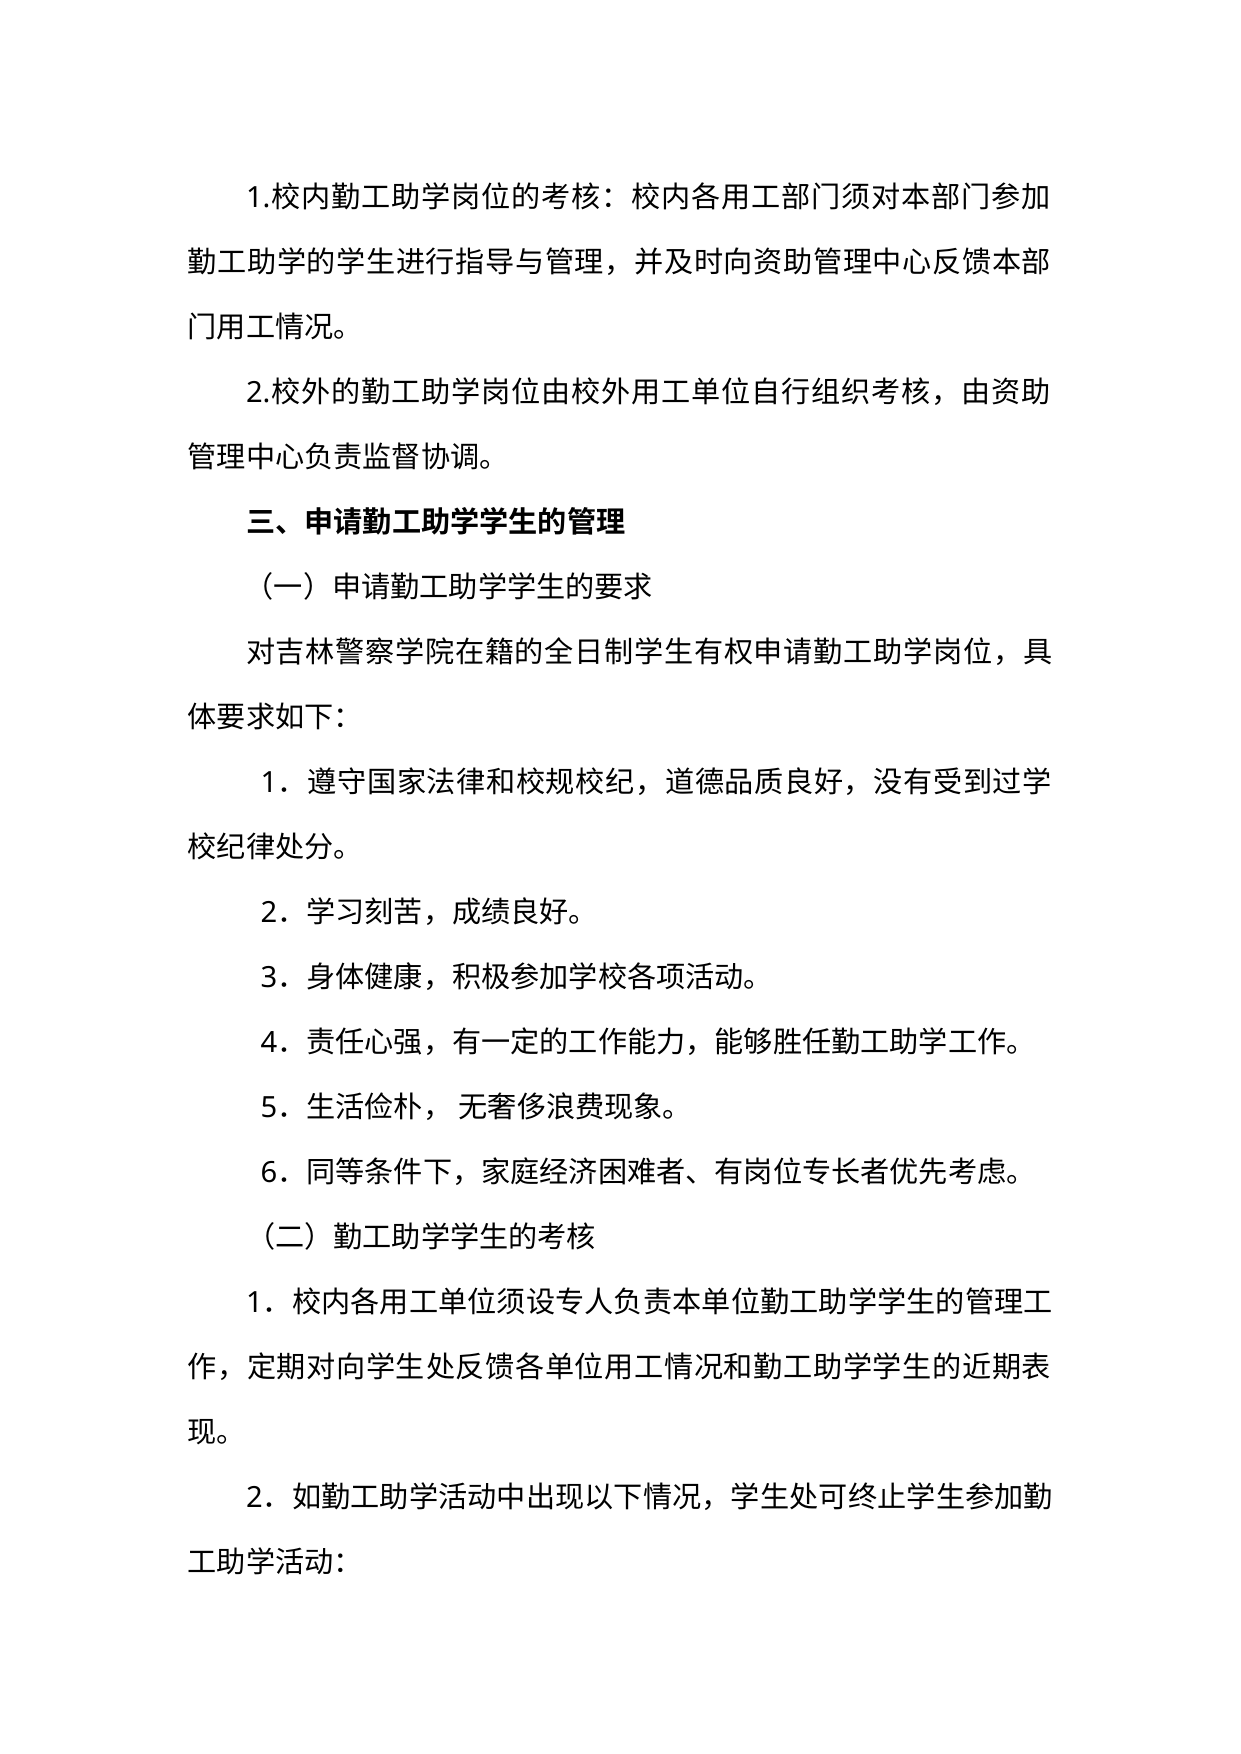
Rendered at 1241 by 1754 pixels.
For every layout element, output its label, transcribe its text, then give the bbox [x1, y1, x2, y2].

text 3．身体健康，积极参加学校各项活动。 [187, 942, 1053, 1007]
text 5．生活俭朴， 无奢侈浪费现象。 [187, 1072, 1053, 1137]
text 1．遵守国家法律和校规校纪，道德品质良好，没有受到过学校纪律处分。 [187, 747, 1053, 877]
text 1.校内勤工助学岗位的考核：校内各用工部门须对本部门参加勤工助学的学生进行指导与管理，并及时向资助管理中心反馈本部门用工情况。 [187, 162, 1053, 357]
text 1．校内各用工单位须设专人负责本单位勤工助学学生的管理工作，定期对向学生处反馈各单位用工情况和勤工助学学生的近期表现。 [187, 1267, 1053, 1462]
text 6．同等条件下，家庭经济困难者、有岗位专长者优先考虑。 [187, 1137, 1053, 1202]
text 4．责任心强，有一定的工作能力，能够胜任勤工助学工作。 [187, 1007, 1053, 1072]
text 对吉林警察学院在籍的全日制学生有权申请勤工助学岗位，具体要求如下： [187, 617, 1053, 747]
text 2.校外的勤工助学岗位由校外用工单位自行组织考核，由资助管理中心负责监督协调。 [187, 357, 1053, 487]
text （二）勤工助学学生的考核 [187, 1202, 1053, 1267]
text 三、申请勤工助学学生的管理 [187, 487, 1053, 552]
text 2．学习刻苦，成绩良好。 [187, 877, 1053, 942]
text （一）申请勤工助学学生的要求 [187, 552, 1053, 617]
text 2．如勤工助学活动中出现以下情况，学生处可终止学生参加勤工助学活动： [187, 1462, 1053, 1592]
